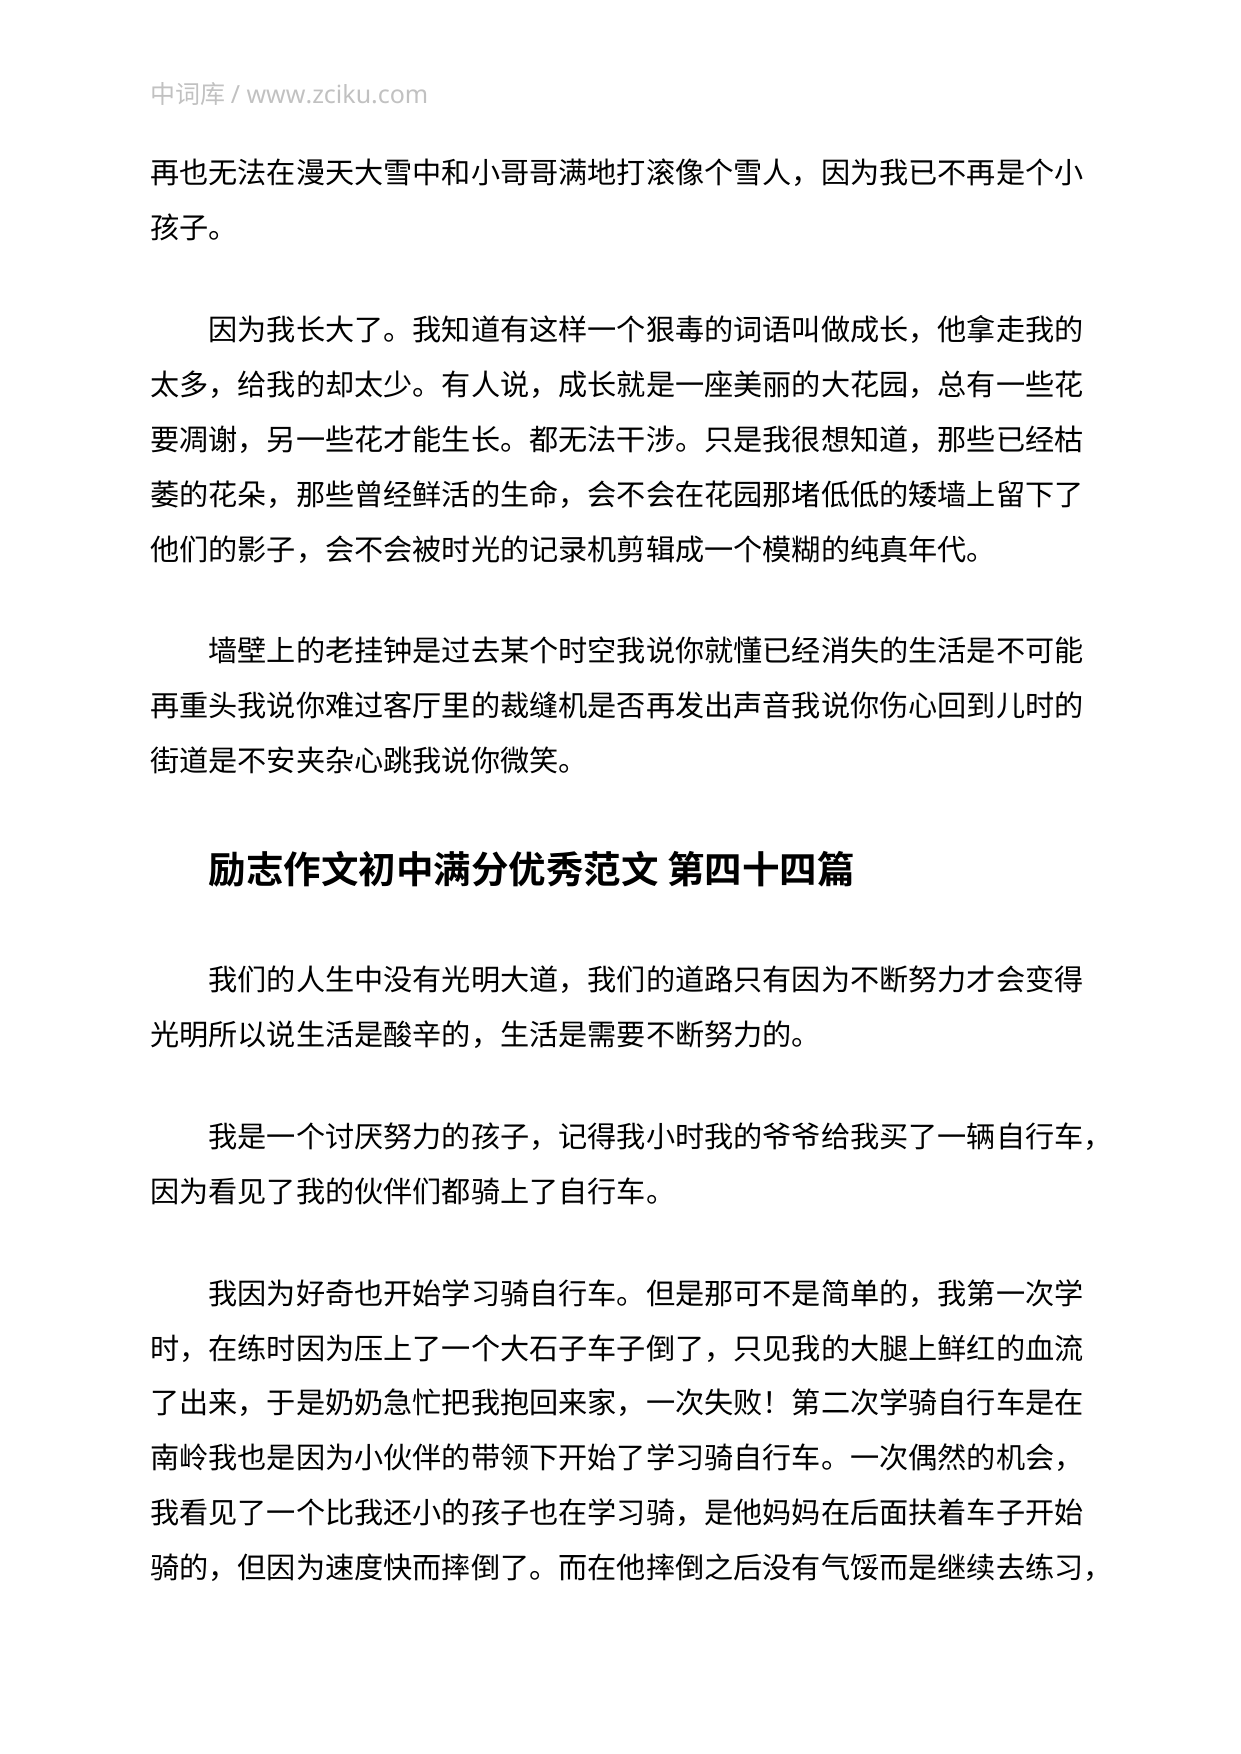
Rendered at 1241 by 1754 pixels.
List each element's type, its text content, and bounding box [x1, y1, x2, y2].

text 我是一个讨厌努力的孩子，记得我小时我的爷爷给我买了一辆自行车，因为看见了我的伙伴们都骑上了自行车。 [150, 1114, 1090, 1211]
text 励志作文初中满分优秀范文 第四十四篇 [150, 839, 1090, 894]
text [150, 150, 1090, 247]
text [150, 1270, 1090, 1587]
text 我们的人生中没有光明大道，我们的道路只有因为不断努力才会变得光明所以说生活是酸辛的，生活是需要不断努力的。 [150, 957, 1090, 1054]
text 因为我长大了。我知道有这样一个狠毒的词语叫做成长，他拿走我的太多，给我的却太少。有人说，成长就是一座美丽的大花园，总有一些花要凋谢，另一些花才能生长。都无法干涉。只是我很想知道，那些已经枯萎的花朵，那些曾经鲜活的生命，会不会在花园那堵低低的矮墙上留下了他们的影子，会不会被时光的记录机剪辑成一个模糊的纯真年代。 [150, 307, 1090, 568]
text 墙壁上的老挂钟是过去某个时空我说你就懂已经消失的生活是不可能再重头我说你难过客厅里的裁缝机是否再发出声音我说你伤心回到儿时的街道是不安夹杂心跳我说你微笑。 [150, 628, 1090, 780]
